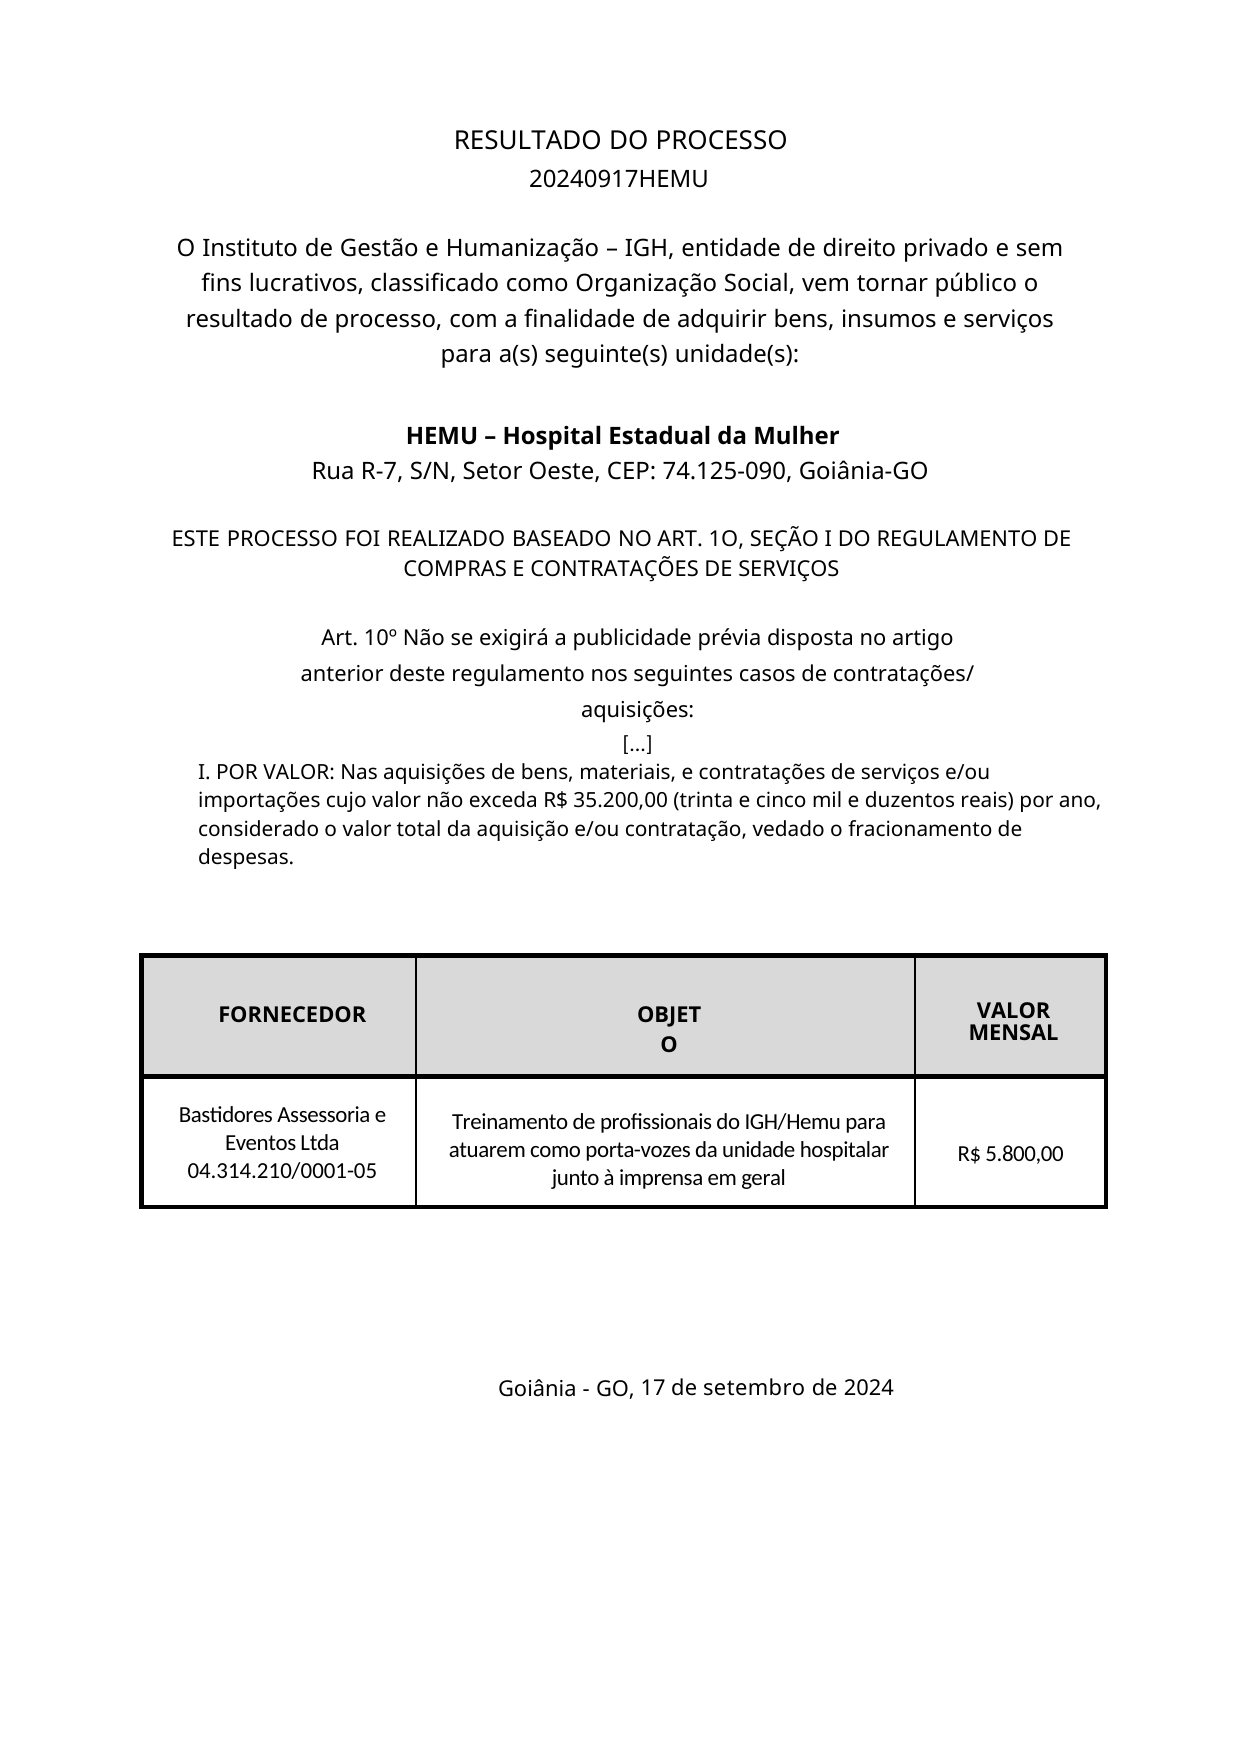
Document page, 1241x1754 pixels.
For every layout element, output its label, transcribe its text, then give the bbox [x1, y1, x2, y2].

table_cell Treinamento de profissionais do IGH/Hemu para atuarem como porta-vozes da unidade hospitalar junto à imprensa em geral [417, 1079, 914, 1204]
text Rua R-7, S/N, Setor Oeste, CEP: 74.125-090, Goiânia-GO [123, 454, 1117, 486]
title RESULTADO DO PROCESSO [165, 121, 1076, 157]
text ESTE PROCESSO FOI REALIZADO BASEADO NO ART. 1O, SEÇÃO I DO REGULAMENTO DE COMPRAS E CONTRATAÇÕES DE SERVIÇOS [165, 523, 1077, 583]
table_header VALOR MENSAL [916, 958, 1104, 1074]
table_cell Bastidores Assessoria e Eventos Ltda 04.314.210/0001-05 [144, 1079, 415, 1204]
text I. POR VALOR: Nas aquisições de bens, materiais, e contratações de serviços e/ou importações cujo valor não exceda R$ 35.200,00 (trinta e cinco mil e duzentos reais) por ano, considerado o valor total da aquisição e/ou contratação, vedado o fracionamento de despesas. [198, 757, 1117, 871]
table_header FORNECEDOR [144, 958, 415, 1074]
text 20240917HEMU [165, 162, 1075, 194]
table_header OBJETO [417, 958, 914, 1074]
text Goiânia - GO, 17 de setembro de 2024 [498, 1372, 1117, 1403]
text anterior deste regulamento nos seguintes casos de contratações/ [198, 658, 1077, 688]
text O Instituto de Gestão e Humanização – IGH, entidade de direito privado e sem fins lucrativos, classificado como Organização Social, vem tornar público o resultado de processo, com a finalidade de adquirir bens, insumos e serviços para a(s) seguinte(s) unidade(s): [165, 231, 1074, 369]
table_cell R$ 5.800,00 [916, 1079, 1104, 1204]
text aquisições: [198, 694, 1077, 724]
text HEMU – Hospital Estadual da Mulher [165, 418, 1074, 451]
text [...] [198, 731, 1077, 757]
text Art. 10º Não se exigirá a publicidade prévia disposta no artigo [198, 622, 1077, 652]
